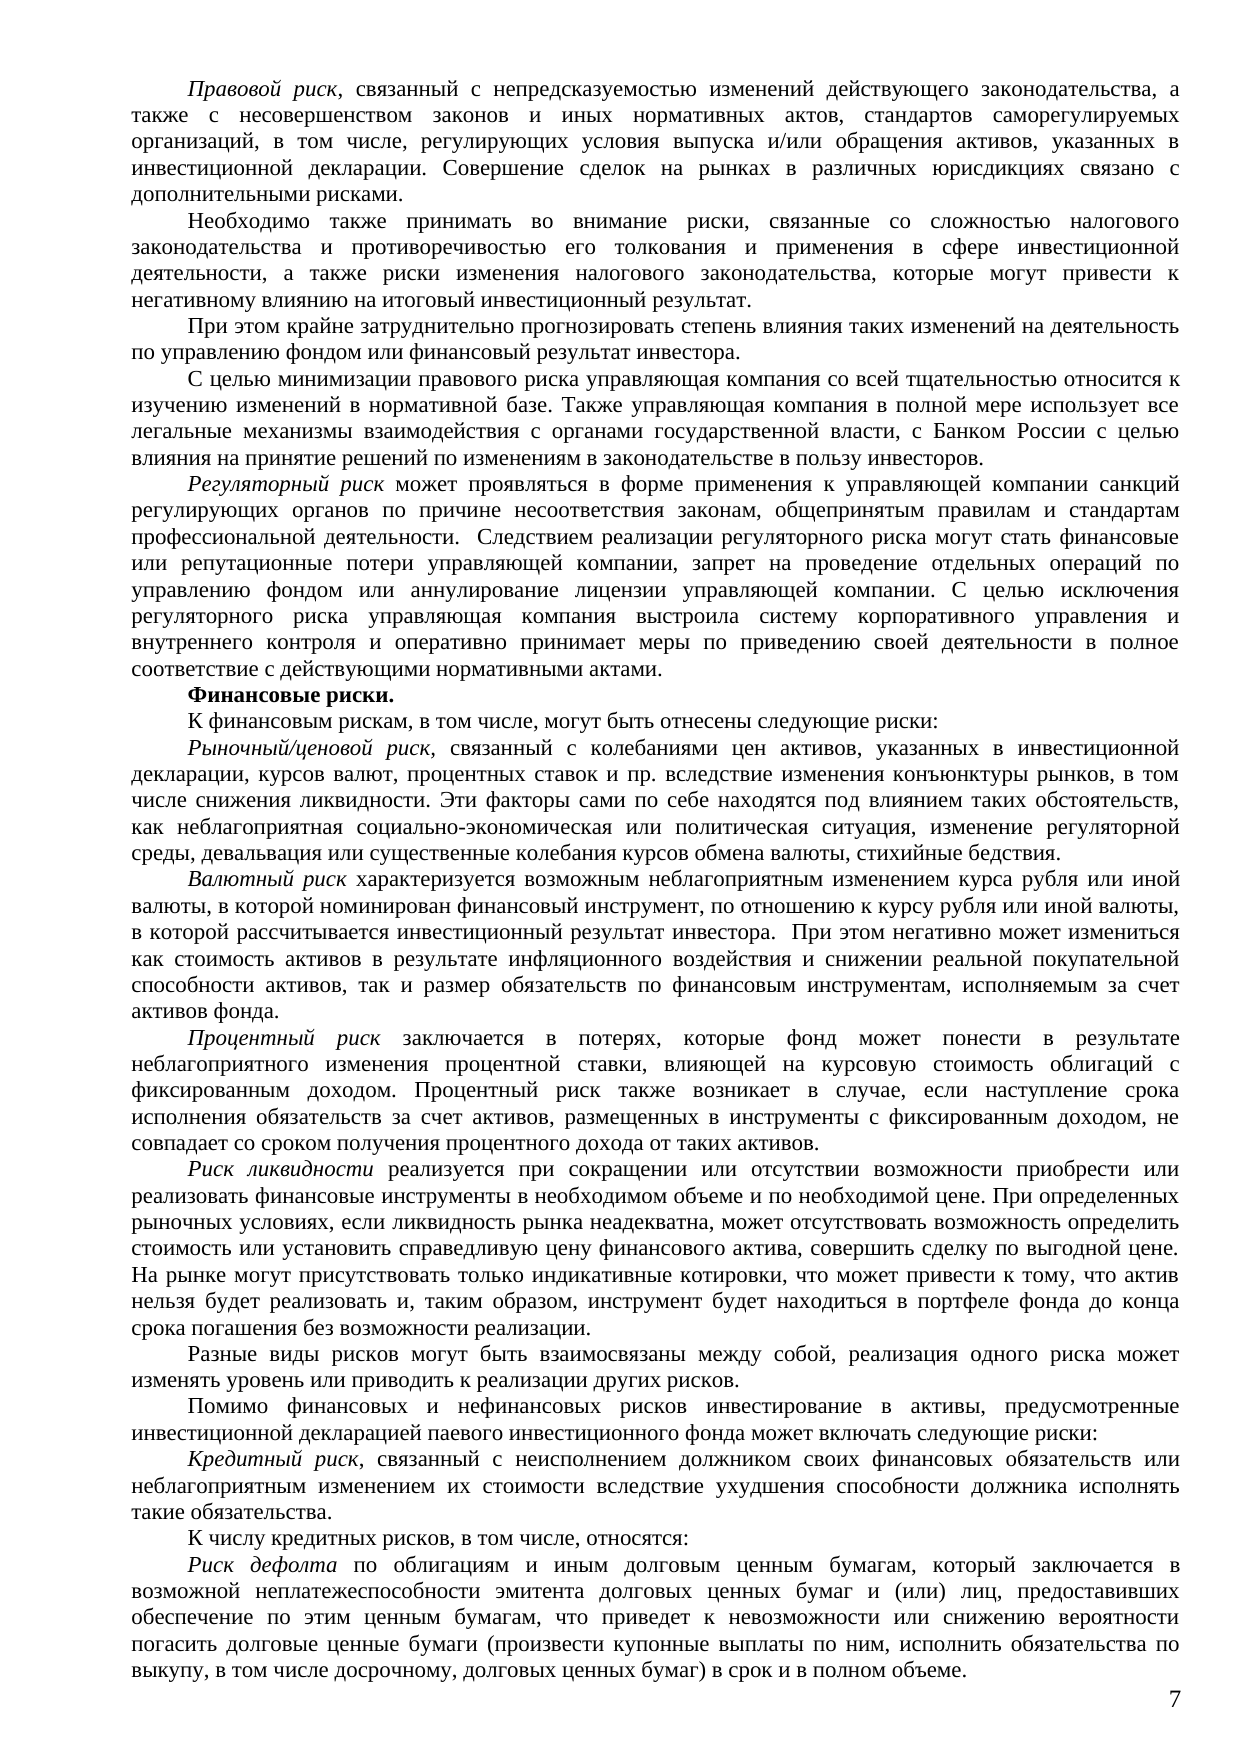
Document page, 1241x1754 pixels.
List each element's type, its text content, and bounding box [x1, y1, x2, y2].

text Рыночный/ценовой риск, связанный с колебаниями цен активов, указанных в инвестиционной декларации, курсов валют, процентных ставок и пр. вследствие изменения конъюнктуры рынков, в том числе снижения ликвидности. Эти факторы сами по себе находятся под влиянием таких обстоятельств, как неблагоприятная социально-экономическая или политическая ситуация, изменение регуляторной среды, девальвация или существенные колебания курсов обмена валюты, стихийные бедствия. [131, 734, 1181, 866]
text Риск дефолта по облигациям и иным долговым ценным бумагам, который заключается в возможной неплатежеспособности эмитента долговых ценных бумаг и (или) лиц, предоставивших обеспечение по этим ценным бумагам, что приведет к невозможности или снижению вероятности погасить долговые ценные бумаги (произвести купонные выплаты по ним, исполнить обязательства по выкупу, в том числе досрочному, долговых ценных бумаг) в срок и в полном объеме. [131, 1551, 1181, 1682]
text Кредитный риск, связанный с неисполнением должником своих финансовых обязательств или неблагоприятным изменением их стоимости вследствие ухудшения способности должника исполнять такие обязательства. [131, 1445, 1181, 1524]
text Разные виды рисков могут быть взаимосвязаны между собой, реализация одного риска может изменять уровень или приводить к реализации других рисков. [131, 1340, 1181, 1393]
text Регуляторный риск может проявляться в форме применения к управляющей компании санкций регулирующих органов по причине несоответствия законам, общепринятым правилам и стандартам профессиональной деятельности. Следствием реализации регуляторного риска могут стать финансовые или репутационные потери управляющей компании, запрет на проведение отдельных операций по управлению фондом или аннулирование лицензии управляющей компании. С целью исключения регуляторного риска управляющая компания выстроила систему корпоративного управления и внутреннего контроля и оперативно принимает меры по приведению своей деятельности в полное соответствие с действующими нормативными актами. [131, 470, 1181, 681]
text Валютный риск характеризуется возможным неблагоприятным изменением курса рубля или иной валюты, в которой номинирован финансовый инструмент, по отношению к курсу рубля или иной валюты, в которой рассчитывается инвестиционный результат инвестора. При этом негативно может измениться как стоимость активов в результате инфляционного воздействия и снижении реальной покупательной способности активов, так и размер обязательств по финансовым инструментам, исполняемым за счет активов фонда. [131, 866, 1181, 1024]
text С целью минимизации правового риска управляющая компания со всей тщательностью относится к изучению изменений в нормативной базе. Также управляющая компания в полной мере использует все легальные механизмы взаимодействия с органами государственной власти, с Банком России с целью влияния на принятие решений по изменениям в законодательстве в пользу инвесторов. [131, 365, 1181, 470]
text Помимо финансовых и нефинансовых рисков инвестирование в активы, предусмотренные инвестиционной декларацией паевого инвестиционного фонда может включать следующие риски: [131, 1393, 1181, 1445]
text Финансовые риски. [131, 681, 1181, 707]
text Процентный риск заключается в потерях, которые фонд может понести в результате неблагоприятного изменения процентной ставки, влияющей на курсовую стоимость облигаций с фиксированным доходом. Процентный риск также возникает в случае, если наступление срока исполнения обязательств за счет активов, размещенных в инструменты с фиксированным доходом, не совпадает со сроком получения процентного дохода от таких активов. [131, 1024, 1181, 1155]
text При этом крайне затруднительно прогнозировать степень влияния таких изменений на деятельность по управлению фондом или финансовый результат инвестора. [131, 312, 1181, 365]
text Правовой риск, связанный с непредсказуемостью изменений действующего законодательства, а также с несовершенством законов и иных нормативных актов, стандартов саморегулируемых организаций, в том числе, регулирующих условия выпуска и/или обращения активов, указанных в инвестиционной декларации. Совершение сделок на рынках в различных юрисдикциях связано с дополнительными рисками. [131, 75, 1181, 207]
text К финансовым рискам, в том числе, могут быть отнесены следующие риски: [131, 707, 1181, 734]
text Риск ликвидности реализуется при сокращении или отсутствии возможности приобрести или реализовать финансовые инструменты в необходимом объеме и по необходимой цене. При определенных рыночных условиях, если ликвидность рынка неадекватна, может отсутствовать возможность определить стоимость или установить справедливую цену финансового актива, совершить сделку по выгодной цене. На рынке могут присутствовать только индикативные котировки, что может привести к тому, что актив нельзя будет реализовать и, таким образом, инструмент будет находиться в портфеле фонда до конца срока погашения без возможности реализации. [131, 1155, 1181, 1340]
text Необходимо также принимать во внимание риски, связанные со сложностью налогового законодательства и противоречивостью его толкования и применения в сфере инвестиционной деятельности, а также риски изменения налогового законодательства, которые могут привести к негативному влиянию на итоговый инвестиционный результат. [131, 207, 1181, 312]
text К числу кредитных рисков, в том числе, относятся: [131, 1524, 1181, 1551]
